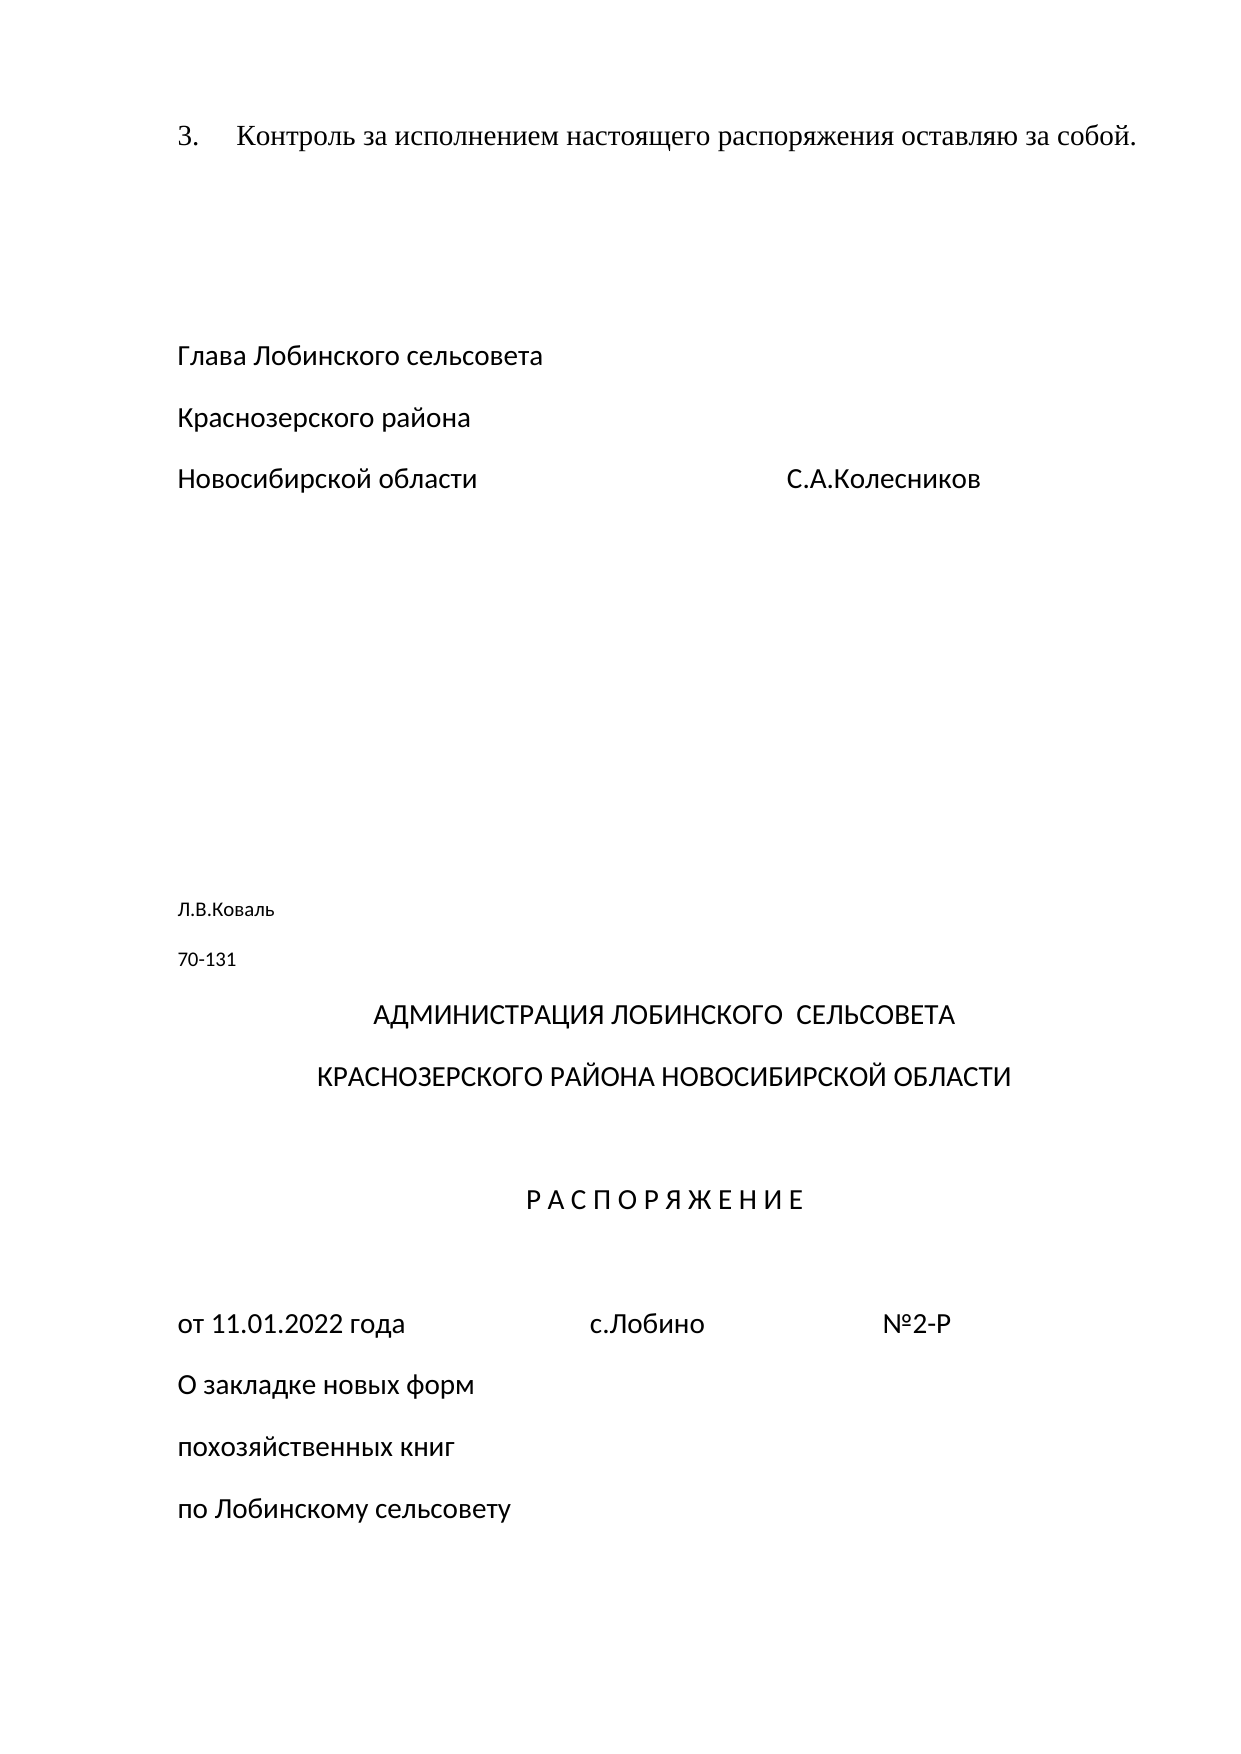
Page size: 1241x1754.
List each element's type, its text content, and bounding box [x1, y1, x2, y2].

text АДМИНИСТРАЦИЯ ЛОБИНСКОГО СЕЛЬСОВЕТА [177, 996, 1152, 1031]
text Р А С П О Р Я Ж Е Н И Е [177, 1181, 1152, 1217]
text Новосибирской области С.А.Колесников [177, 461, 1152, 496]
text похозяйственных книг [177, 1428, 1152, 1464]
list Контроль за исполнением настоящего распоряжения оставляю за собой. [177, 118, 1152, 152]
text Краснозерского района [177, 399, 1152, 434]
text КРАСНОЗЕРСКОГО РАЙОНА НОВОСИБИРСКОЙ ОБЛАСТИ [177, 1058, 1152, 1093]
text Л.В.Коваль [177, 896, 1152, 921]
text по Лобинскому сельсовету [177, 1490, 1152, 1526]
text Глава Лобинского сельсовета [177, 337, 1152, 373]
text О закладке новых форм [177, 1366, 1152, 1402]
text 70-131 [177, 946, 1152, 971]
text от 11.01.2022 года с.Лобино №2-Р [177, 1305, 1152, 1340]
